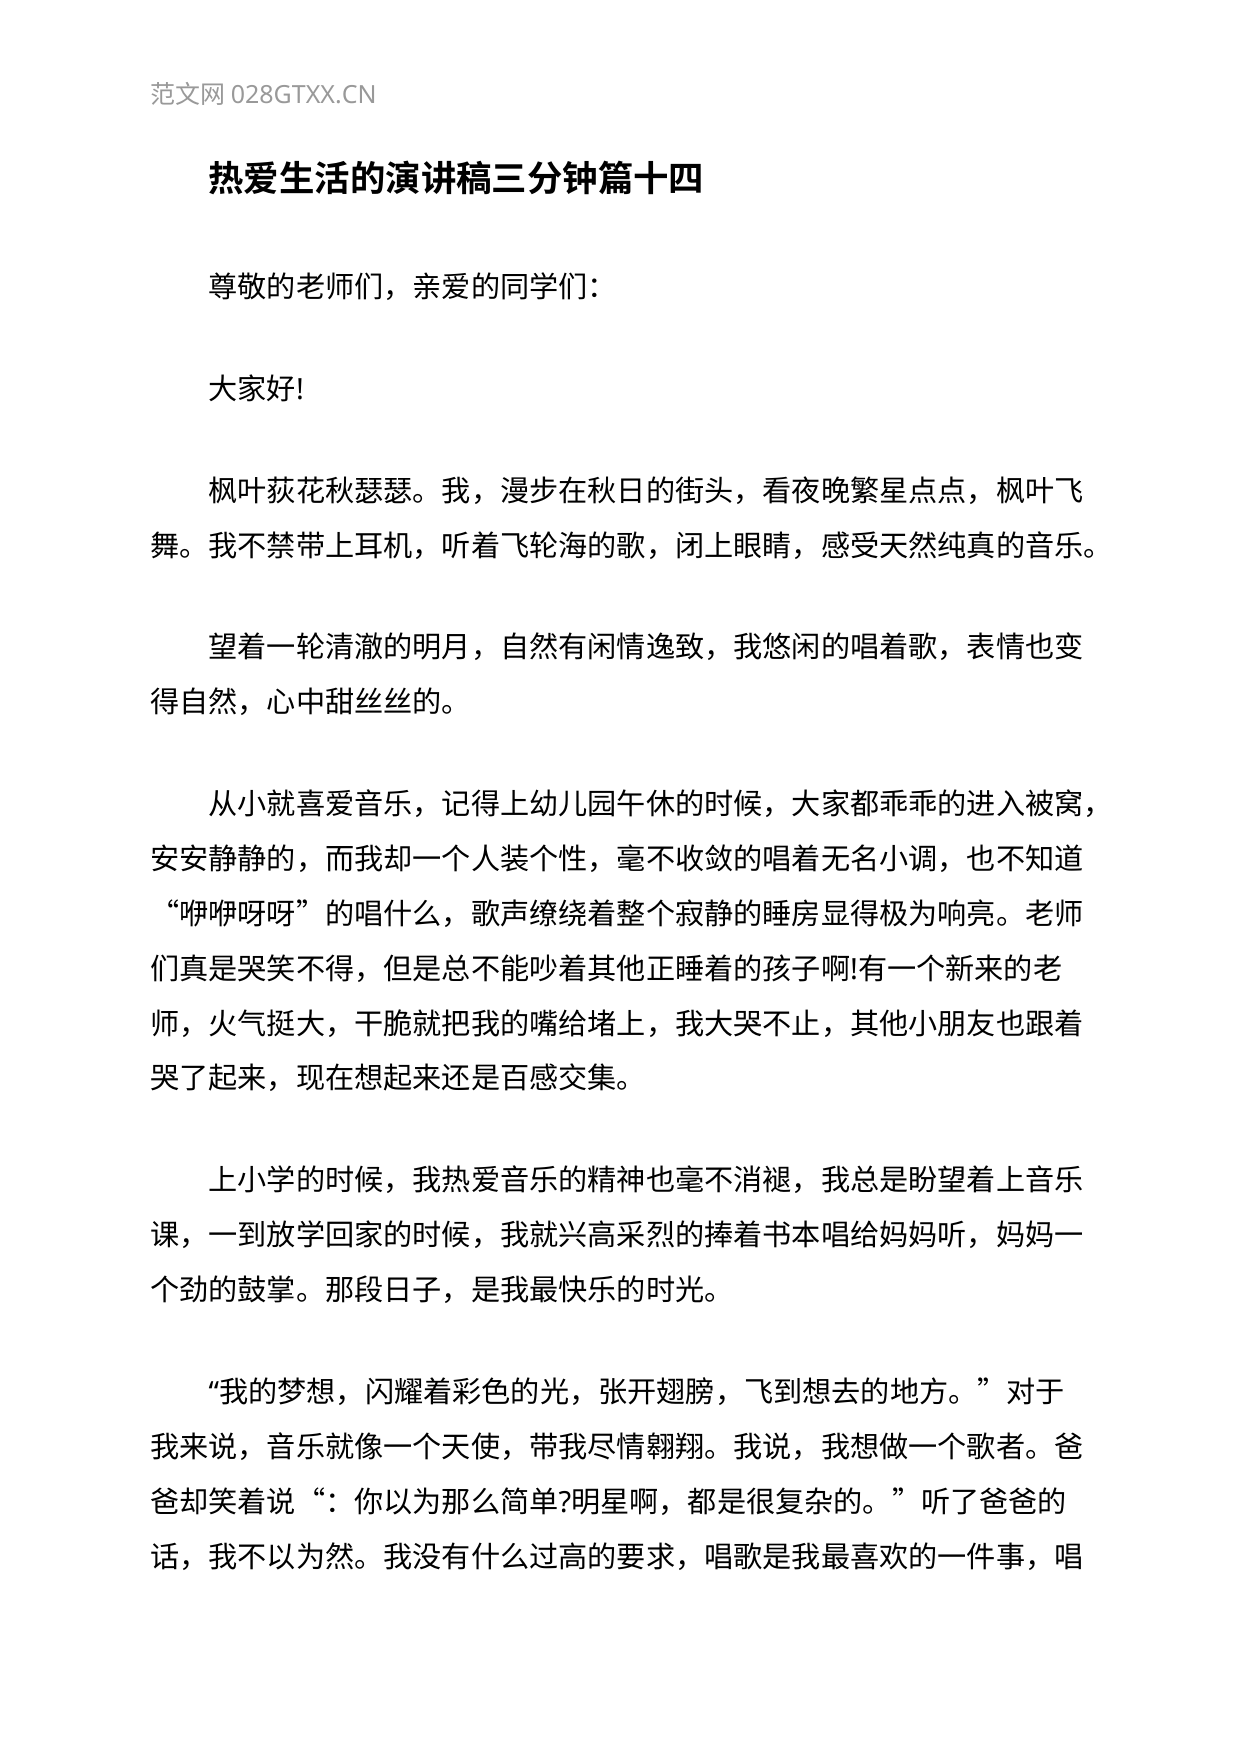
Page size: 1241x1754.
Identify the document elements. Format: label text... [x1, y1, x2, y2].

text 大家好! [150, 365, 1090, 408]
text 枫叶荻花秋瑟瑟。我，漫步在秋日的街头，看夜晚繁星点点，枫叶飞舞。我不禁带上耳机，听着飞轮海的歌，闭上眼睛，感受天然纯真的音乐。 [150, 467, 1090, 564]
text 上小学的时候，我热爱音乐的精神也毫不消褪，我总是盼望着上音乐课，一到放学回家的时候，我就兴高采烈的捧着书本唱给妈妈听，妈妈一个劲的鼓掌。那段日子，是我最快乐的时光。 [150, 1157, 1090, 1309]
text 从小就喜爱音乐，记得上幼儿园午休的时候，大家都乖乖的进入被窝，安安静静的，而我却一个人装个性，毫不收敛的唱着无名小调，也不知道“咿咿呀呀”的唱什么，歌声缭绕着整个寂静的睡房显得极为响亮。老师们真是哭笑不得，但是总不能吵着其他正睡着的孩子啊!有一个新来的老师，火气挺大，干脆就把我的嘴给堵上，我大哭不止，其他小朋友也跟着哭了起来，现在想起来还是百感交集。 [150, 781, 1090, 1097]
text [150, 1368, 1090, 1576]
text 尊敬的老师们，亲爱的同学们： [150, 263, 1090, 306]
text 热爱生活的演讲稿三分钟篇十四 [150, 150, 1090, 201]
text 望着一轮清澈的明月，自然有闲情逸致，我悠闲的唱着歌，表情也变得自然，心中甜丝丝的。 [150, 624, 1090, 721]
